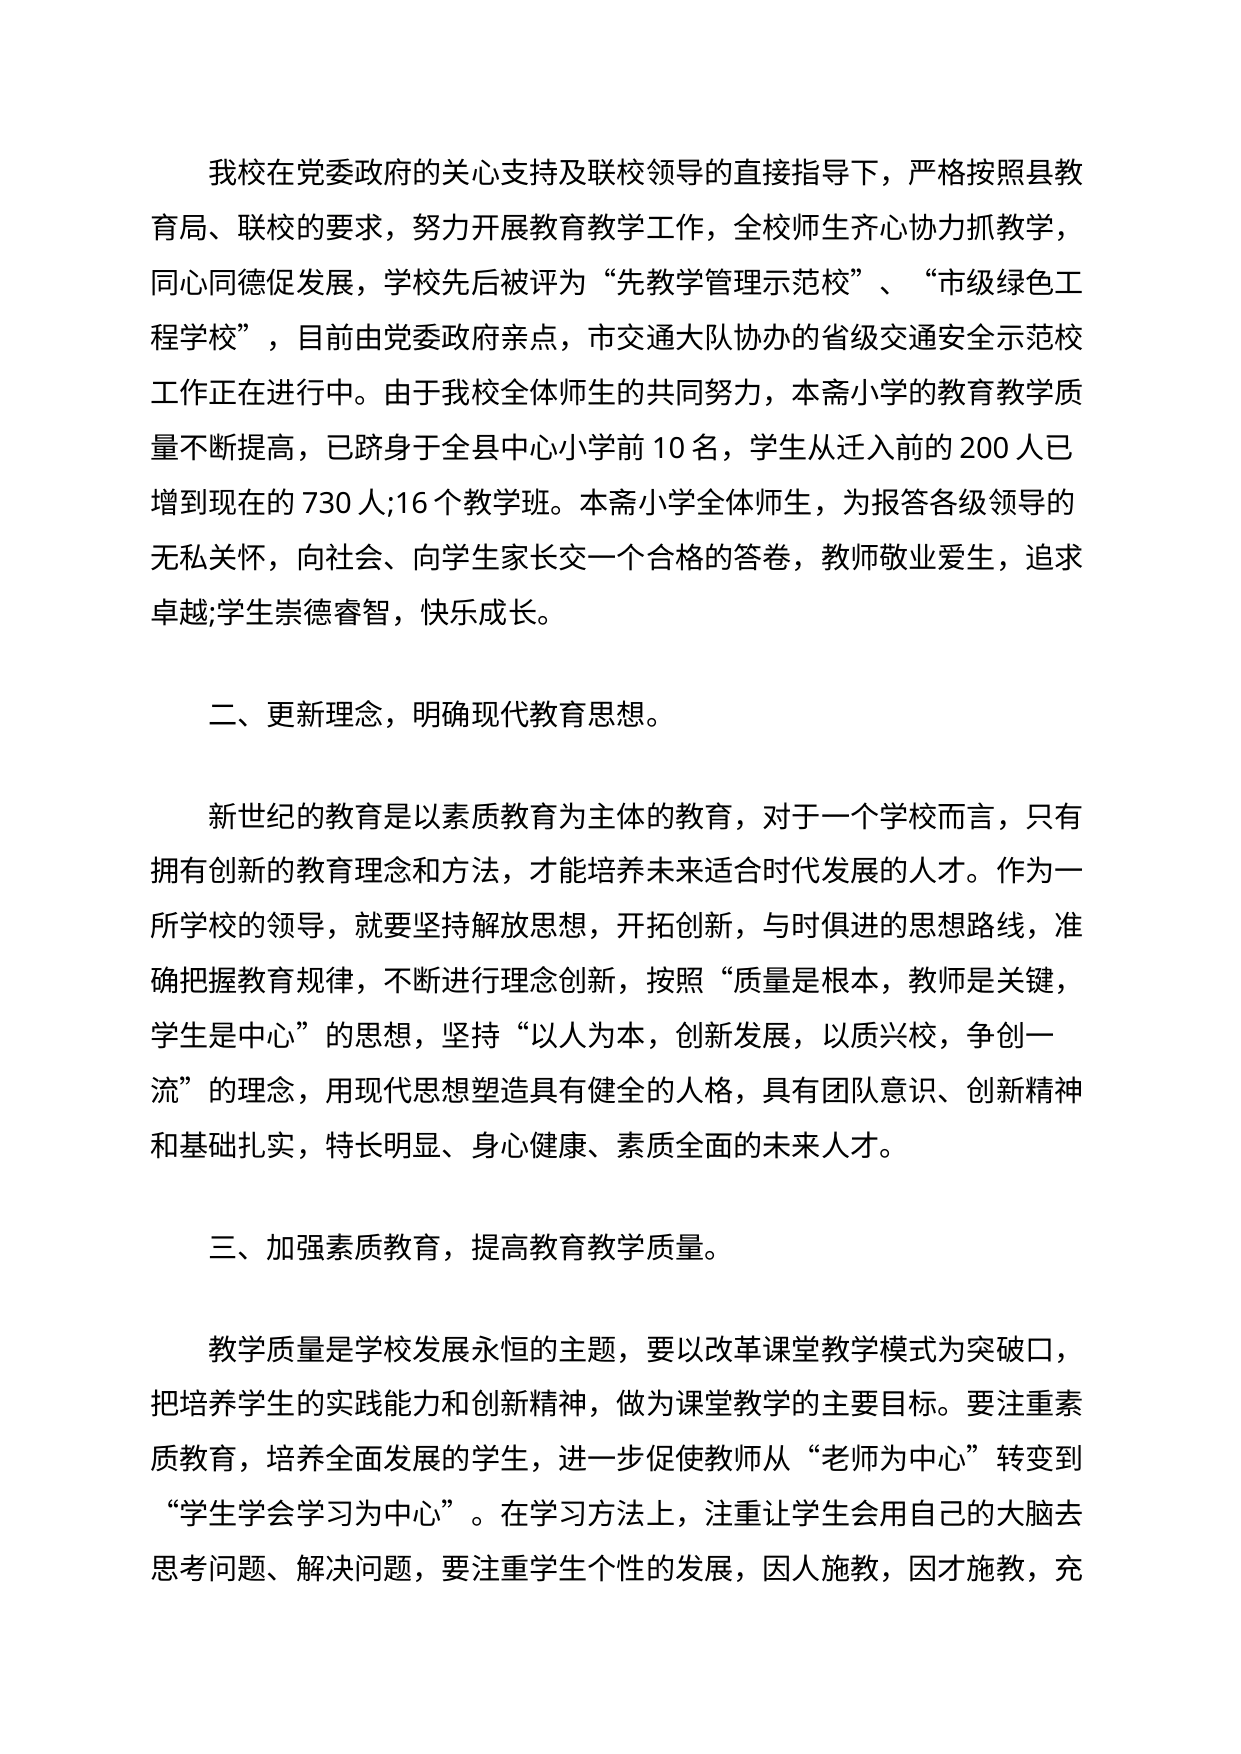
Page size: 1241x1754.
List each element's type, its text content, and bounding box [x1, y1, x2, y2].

text 新世纪的教育是以素质教育为主体的教育，对于一个学校而言，只有拥有创新的教育理念和方法，才能培养未来适合时代发展的人才。作为一所学校的领导，就要坚持解放思想，开拓创新，与时俱进的思想路线，准确把握教育规律，不断进行理念创新，按照“质量是根本，教师是关键，学生是中心”的思想，坚持“以人为本，创新发展，以质兴校，争创一流”的理念，用现代思想塑造具有健全的人格，具有团队意识、创新精神和基础扎实，特长明显、身心健康、素质全面的未来人才。 [150, 793, 1090, 1165]
text 我校在党委政府的关心支持及联校领导的直接指导下，严格按照县教育局、联校的要求，努力开展教育教学工作，全校师生齐心协力抓教学，同心同德促发展，学校先后被评为“先教学管理示范校”、“市级绿色工程学校”，目前由党委政府亲点，市交通大队协办的省级交通安全示范校工作正在进行中。由于我校全体师生的共同努力，本斋小学的教育教学质量不断提高，已跻身于全县中心小学前10名，学生从迁入前的200人已增到现在的730人;16个教学班。本斋小学全体师生，为报答各级领导的无私关怀，向社会、向学生家长交一个合格的答卷，教师敬业爱生，追求卓越;学生崇德睿智，快乐成长。 [150, 150, 1090, 632]
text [150, 1326, 1090, 1588]
text 三、加强素质教育，提高教育教学质量。 [150, 1224, 1090, 1267]
text 二、更新理念，明确现代教育思想。 [150, 691, 1090, 734]
